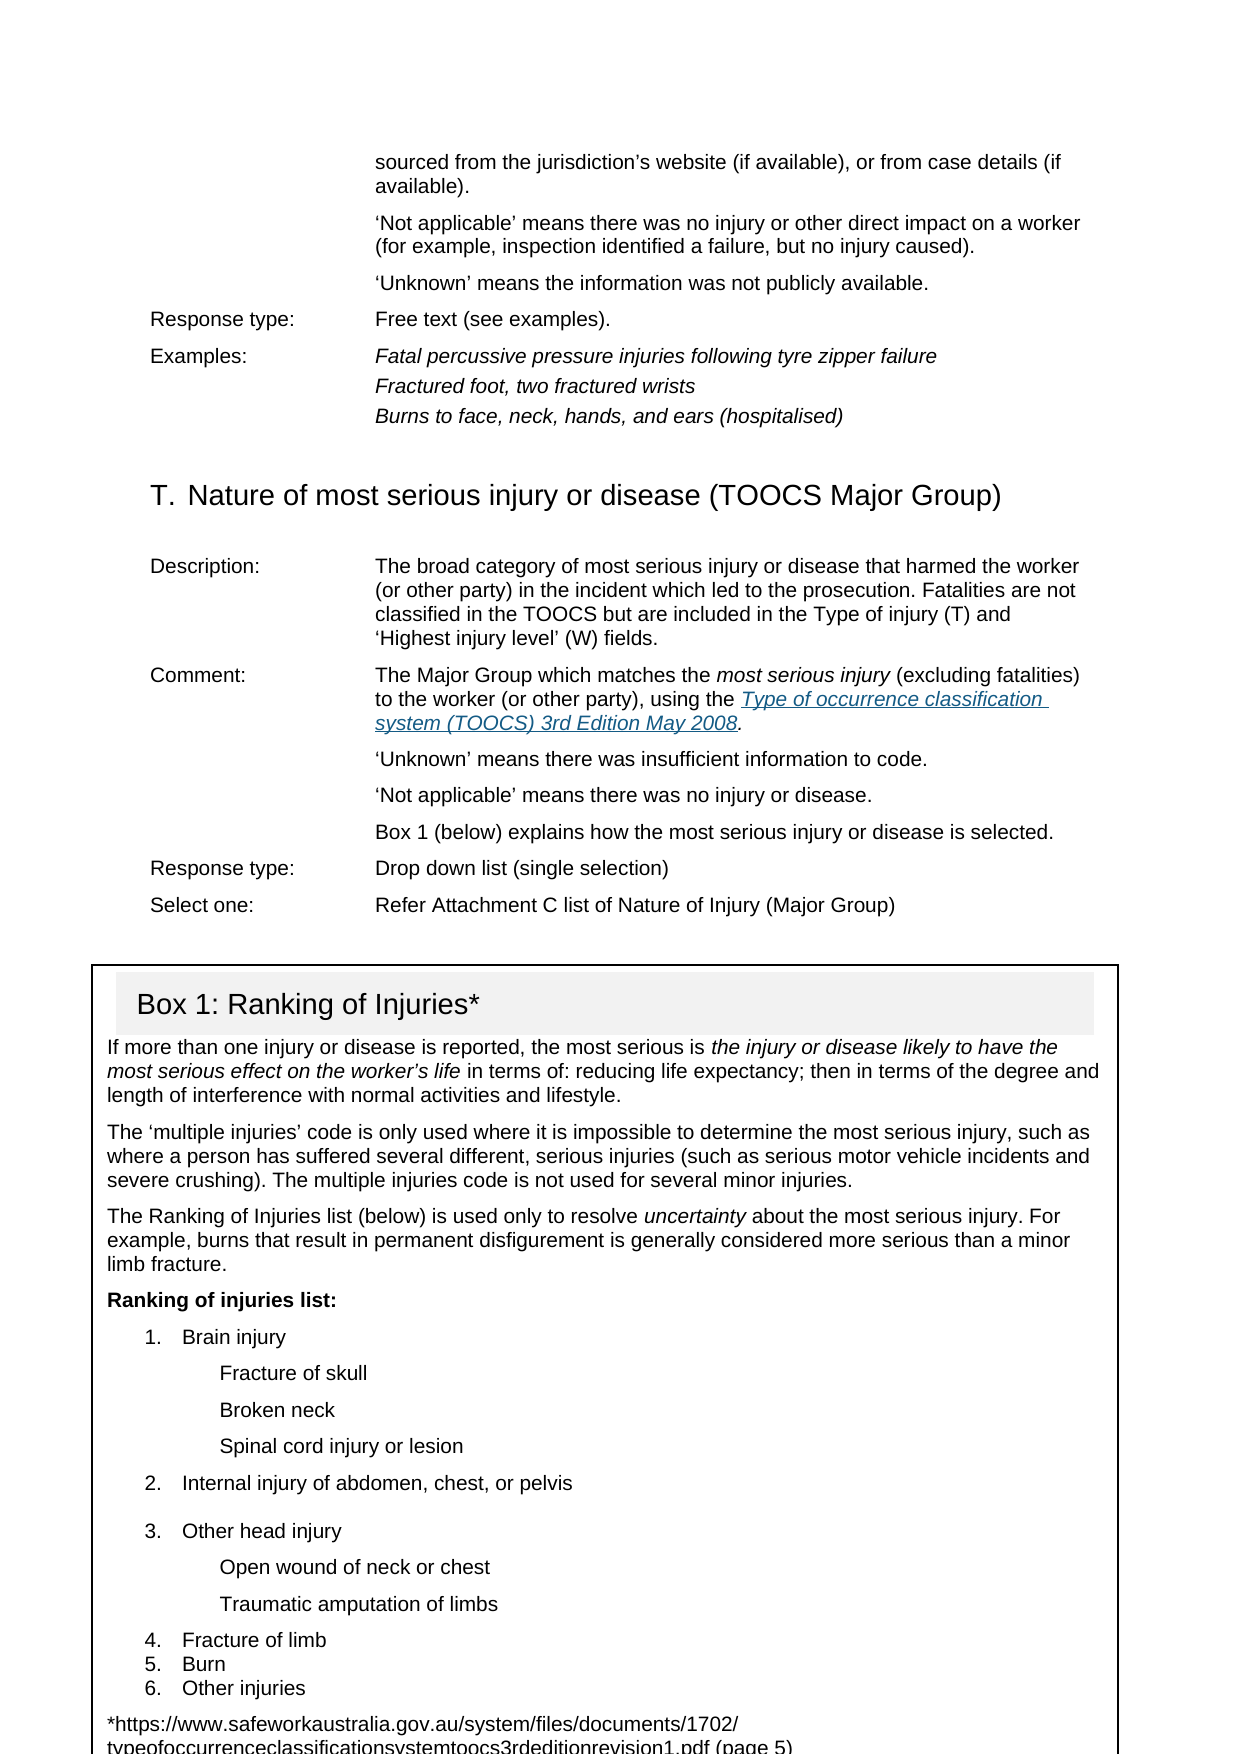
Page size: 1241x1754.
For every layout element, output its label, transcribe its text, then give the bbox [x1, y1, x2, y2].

text Box 1 (below) explains how the most serious injury or disease is selected. [375, 820, 1090, 844]
text ‘Unknown’ means there was insufficient information to code. [375, 747, 1090, 771]
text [150, 150, 1090, 198]
text Response type: Free text (see examples). [150, 307, 1090, 331]
text ‘Not applicable’ means there was no injury or disease. [375, 783, 1090, 807]
text Description: The broad category of most serious injury or disease that harmed the worker (or other party) in the incident which led to the prosecution. Fatalities are not classified in the TOOCS but are included in the Type of injury (T) and ‘Highest injury level’ (W) fields. [150, 554, 1090, 650]
text ‘Unknown’ means the information was not publicly available. [375, 271, 1090, 295]
text Examples: Fatal percussive pressure injuries following tyre zipper failure [150, 344, 1090, 368]
text Fractured foot, two fractured wrists [300, 374, 1090, 398]
text Response type: Drop down list (single selection) [150, 856, 1090, 880]
text Burns to face, neck, hands, and ears (hospitalised) [300, 404, 1090, 428]
text Comment: The Major Group which matches the most serious injury (excluding fatalities) to the worker (or other party), using the Type of occurrence classification system (TOOCS) 3rd Edition May 2008. [150, 662, 1090, 734]
subtitle Nature of most serious injury or disease (TOOCS Major Group) [150, 478, 1090, 512]
text ‘Not applicable’ means there was no injury or other direct impact on a worker (for example, inspection identified a failure, but no injury caused). [375, 210, 1090, 258]
text Select one: Refer Attachment C list of Nature of Injury (Major Group) [150, 893, 1090, 917]
